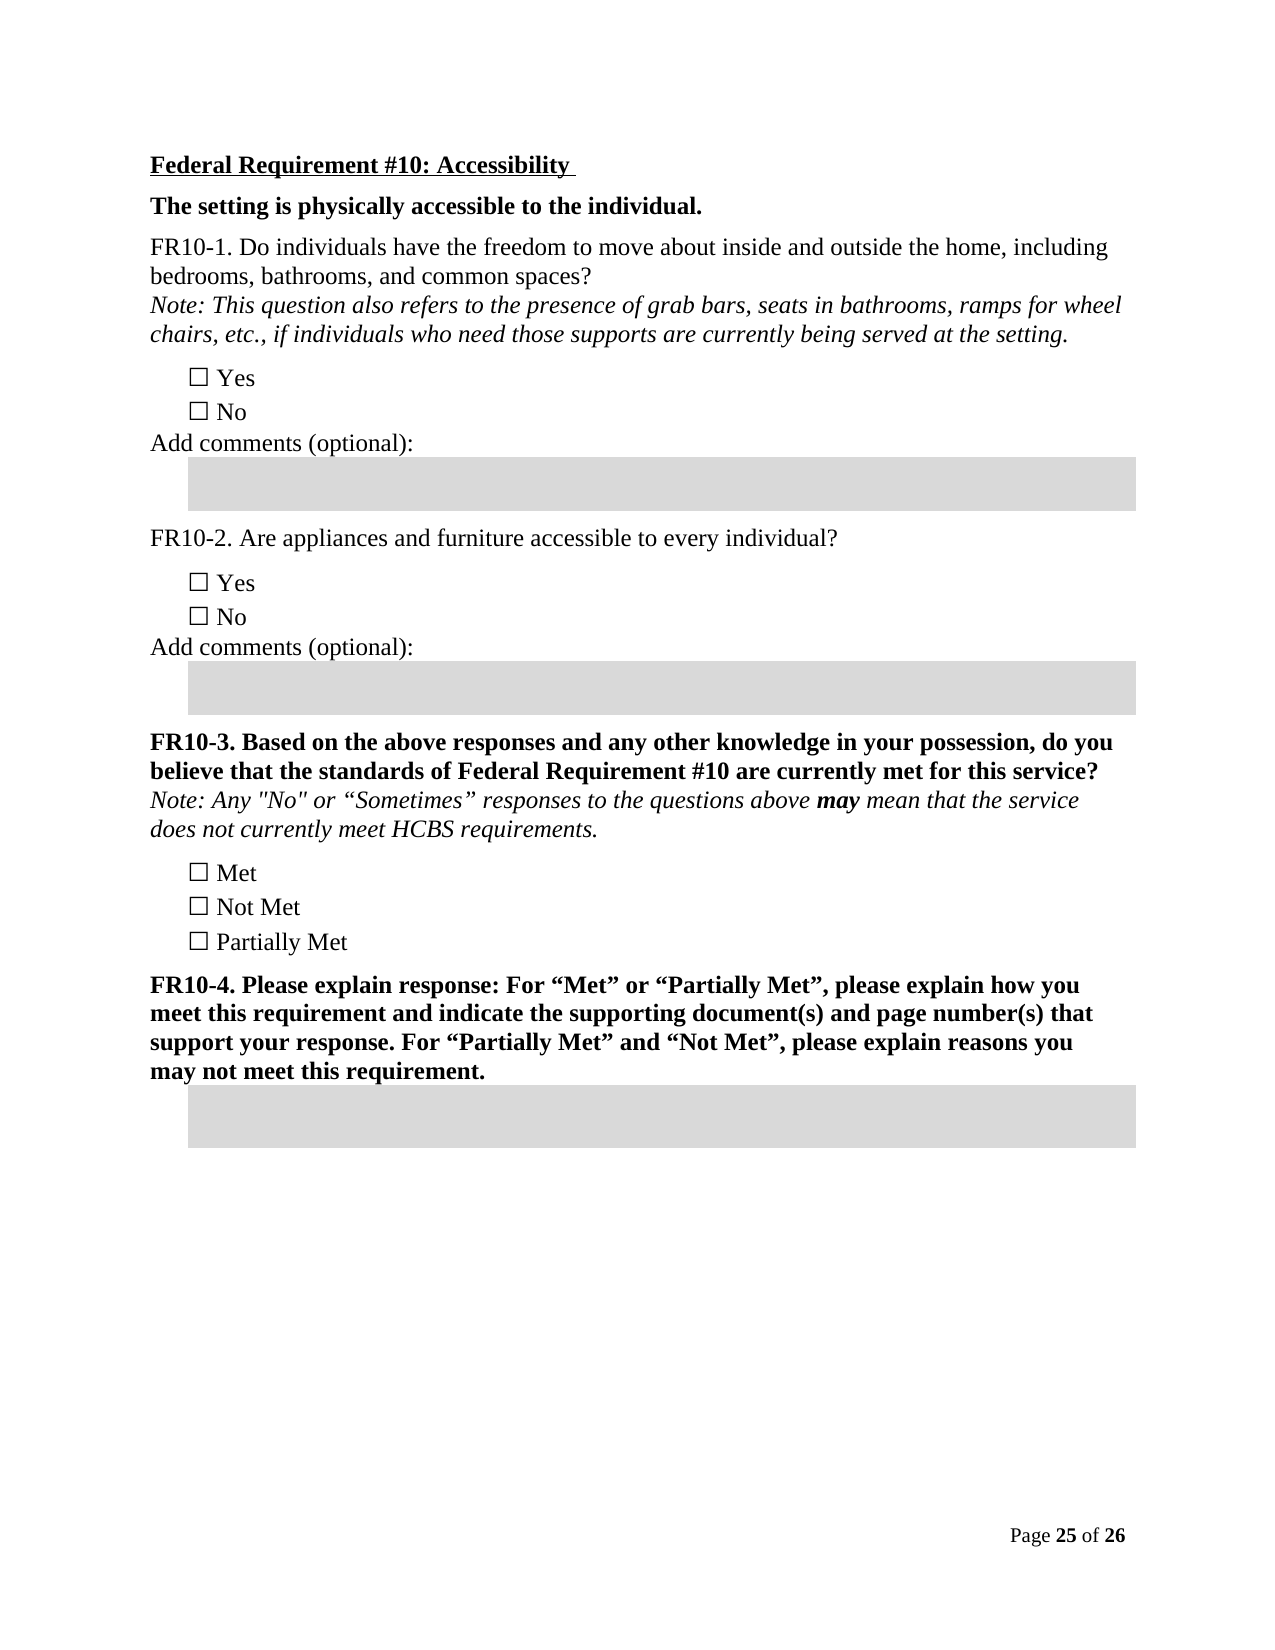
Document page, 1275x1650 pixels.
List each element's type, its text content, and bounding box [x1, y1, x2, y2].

text Note: Any "No" or “Sometimes” responses to the questions above may mean that the service does not currently meet HCBS requirements. [150, 785, 1125, 842]
text FR10-2. Are appliances and furniture accessible to every individual? [150, 523, 1125, 552]
text No [187, 394, 1125, 428]
text Not Met [187, 889, 1125, 923]
text Federal Requirement #10: Accessibility [150, 150, 1125, 179]
text Add comments (optional): [150, 428, 1125, 457]
table_header [188, 1085, 1136, 1148]
text FR10-1. Do individuals have the freedom to move about inside and outside the home, including bedrooms, bathrooms, and common spaces? [150, 232, 1125, 290]
text Met [187, 855, 1125, 889]
table_header [188, 661, 1136, 715]
text Yes [187, 360, 1125, 394]
text Partially Met [187, 923, 1125, 957]
text Note: This question also refers to the presence of grab bars, seats in bathrooms, ramps for wheel chairs, etc., if individuals who need those supports are currently being served at the setting. [150, 290, 1125, 347]
text Yes [187, 564, 1125, 598]
text FR10-4. Please explain response: For “Met” or “Partially Met”, please explain how you meet this requirement and indicate the supporting document(s) and page number(s) that support your response. For “Partially Met” and “Not Met”, please explain reasons you may not meet this requirement. [150, 970, 1125, 1085]
text The setting is physically accessible to the individual. [150, 191, 1125, 220]
text FR10-3. Based on the above responses and any other knowledge in your possession, do you believe that the standards of Federal Requirement #10 are currently met for this service? [150, 727, 1125, 785]
table_header [188, 457, 1136, 511]
text No [187, 598, 1125, 632]
text Add comments (optional): [150, 632, 1125, 661]
